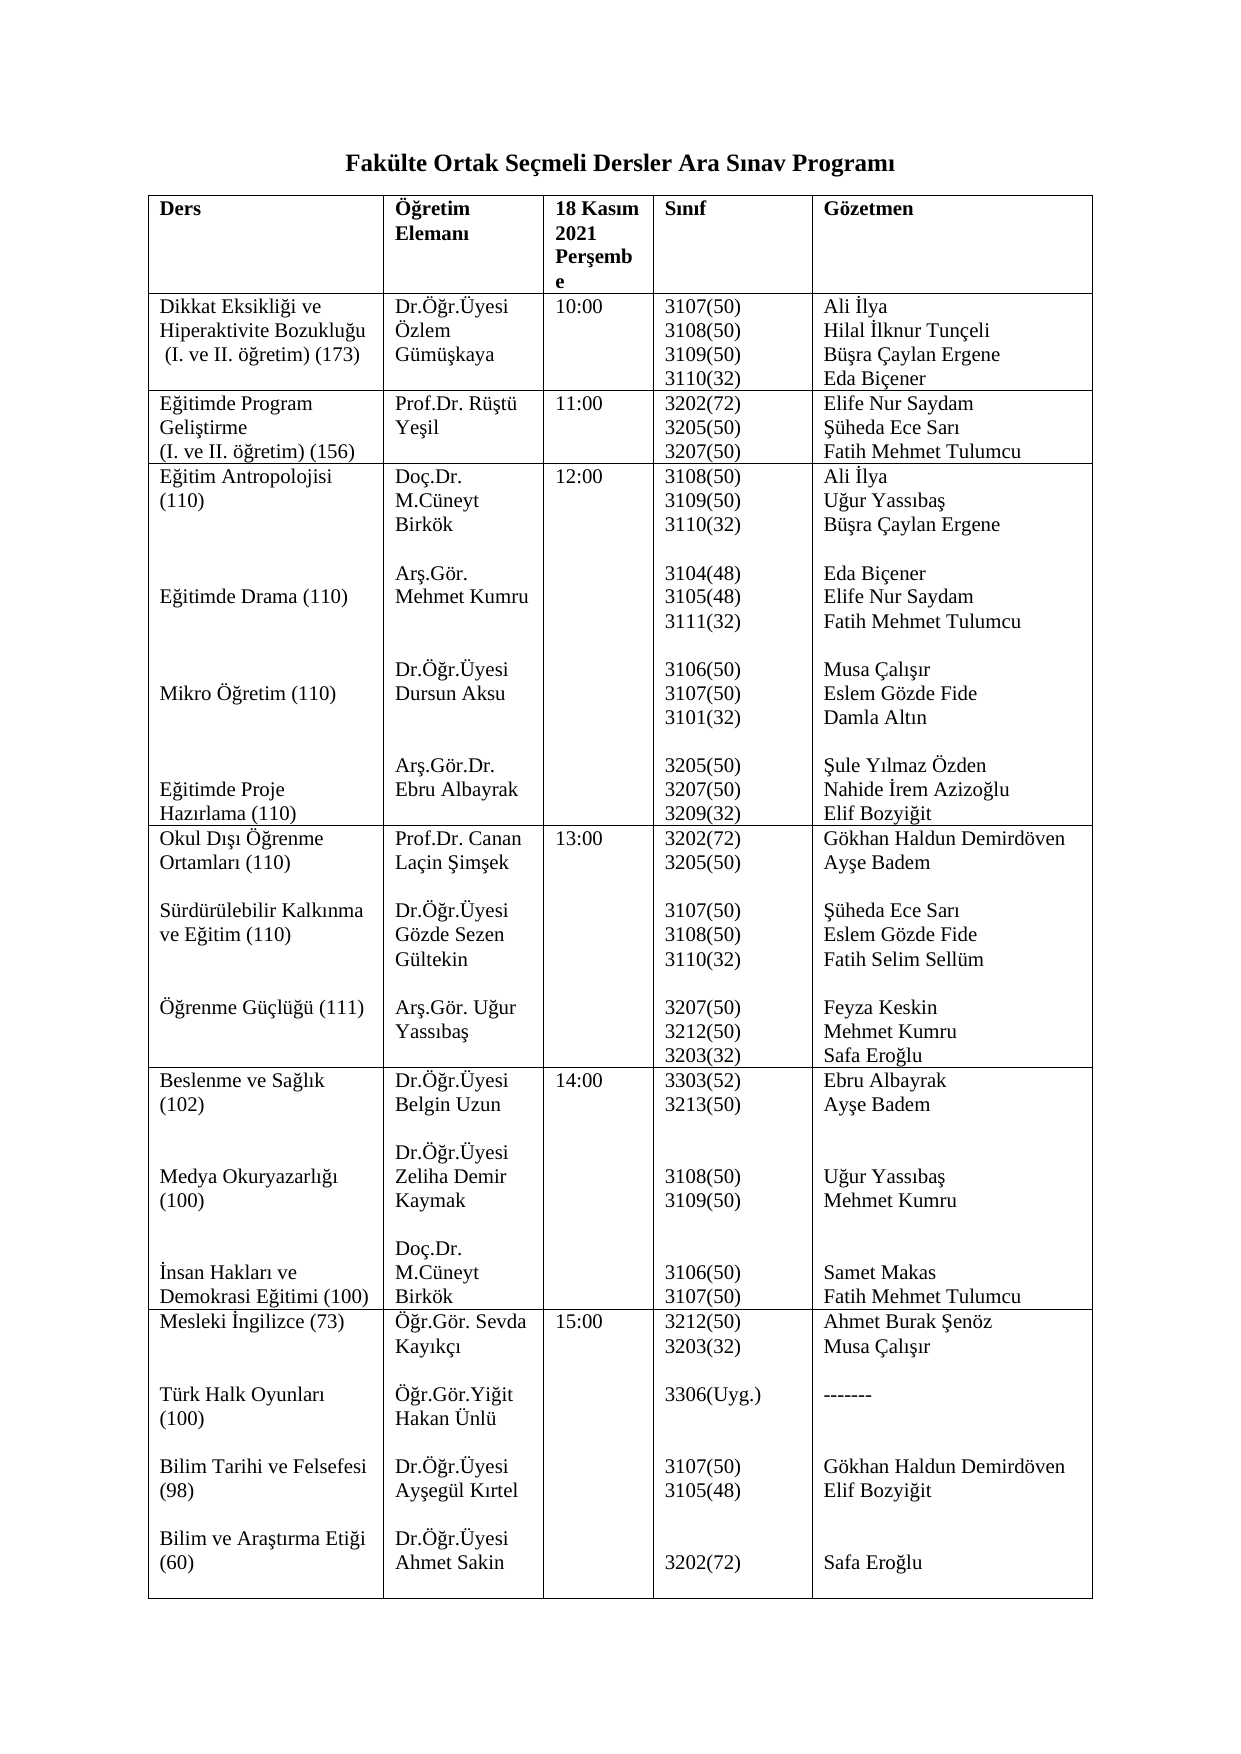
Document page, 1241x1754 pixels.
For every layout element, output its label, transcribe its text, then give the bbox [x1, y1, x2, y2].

table_cell 3107(50) 3108(50) 3109(50) 3110(32) [654, 294, 812, 390]
table_header Sınıf [654, 196, 812, 293]
table_cell 3202(72) 3205(50) 3107(50) 3108(50) 3110(32) 3207(50) 3212(50) 3203(32) [654, 826, 812, 1067]
table_cell Dr.Öğr.Üyesi Belgin Uzun Dr.Öğr.Üyesi Zeliha Demir Kaymak Doç.Dr. M.Cüneyt Birkök [384, 1068, 543, 1308]
table_cell Eğitimde Program Geliştirme (I. ve II. öğretim) (156) [149, 391, 383, 463]
table_cell Beslenme ve Sağlık (102) Medya Okuryazarlığı (100) İnsan Hakları ve Demokrasi Eğitimi (100) [149, 1068, 383, 1308]
table_cell 15:00 [544, 1310, 653, 1598]
table_header 18 Kasım 2021 Perşembe [544, 196, 653, 293]
text Fakülte Ortak Seçmeli Dersler Ara Sınav Programı [148, 148, 1093, 176]
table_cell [813, 1310, 1092, 1598]
table_cell 12:00 [544, 464, 653, 825]
table_cell Dr.Öğr.Üyesi Özlem Gümüşkaya [384, 294, 543, 390]
table_cell 11:00 [544, 391, 653, 463]
table_cell Prof.Dr. Canan Laçin Şimşek Dr.Öğr.Üyesi Gözde Sezen Gültekin Arş.Gör. Uğur Yassıbaş [384, 826, 543, 1067]
table_cell 3202(72) 3205(50) 3207(50) [654, 391, 812, 463]
table_header Öğretim Elemanı [384, 196, 543, 293]
table_cell Ali İlya Uğur Yassıbaş Büşra Çaylan Ergene Eda Biçener Elife Nur Saydam Fatih Mehmet Tulumcu Musa Çalışır Eslem Gözde Fide Damla Altın Şule Yılmaz Özden Nahide İrem Azizoğlu Elif Bozyiğit [813, 464, 1092, 825]
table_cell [149, 1310, 383, 1598]
table_cell Dikkat Eksikliği ve Hiperaktivite Bozukluğu (I. ve II. öğretim) (173) [149, 294, 383, 390]
table_cell 13:00 [544, 826, 653, 1067]
table_cell Okul Dışı Öğrenme Ortamları (110) Sürdürülebilir Kalkınma ve Eğitim (110) Öğrenme Güçlüğü (111) [149, 826, 383, 1067]
table_cell Ebru Albayrak Ayşe Badem Uğur Yassıbaş Mehmet Kumru Samet Makas Fatih Mehmet Tulumcu [813, 1068, 1092, 1308]
table_cell Doç.Dr. M.Cüneyt Birkök Arş.Gör. Mehmet Kumru Dr.Öğr.Üyesi Dursun Aksu Arş.Gör.Dr. Ebru Albayrak [384, 464, 543, 825]
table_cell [384, 1310, 543, 1598]
table_cell 3303(52) 3213(50) 3108(50) 3109(50) 3106(50) 3107(50) [654, 1068, 812, 1308]
table_cell 10:00 [544, 294, 653, 390]
table_cell Eğitim Antropolojisi (110) Eğitimde Drama (110) Mikro Öğretim (110) Eğitimde Proje Hazırlama (110) [149, 464, 383, 825]
table_header Gözetmen [813, 196, 1092, 293]
table_cell 14:00 [544, 1068, 653, 1308]
table_cell Ali İlya Hilal İlknur Tunçeli Büşra Çaylan Ergene Eda Biçener [813, 294, 1092, 390]
table_cell Gökhan Haldun Demirdöven Ayşe Badem Şüheda Ece Sarı Eslem Gözde Fide Fatih Selim Sellüm Feyza Keskin Mehmet Kumru Safa Eroğlu [813, 826, 1092, 1067]
table_cell Prof.Dr. Rüştü Yeşil [384, 391, 543, 463]
table_header Ders [149, 196, 383, 293]
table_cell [654, 1310, 812, 1598]
table_cell Elife Nur Saydam Şüheda Ece Sarı Fatih Mehmet Tulumcu [813, 391, 1092, 463]
table_cell 3108(50) 3109(50) 3110(32) 3104(48) 3105(48) 3111(32) 3106(50) 3107(50) 3101(32) 3205(50) 3207(50) 3209(32) [654, 464, 812, 825]
